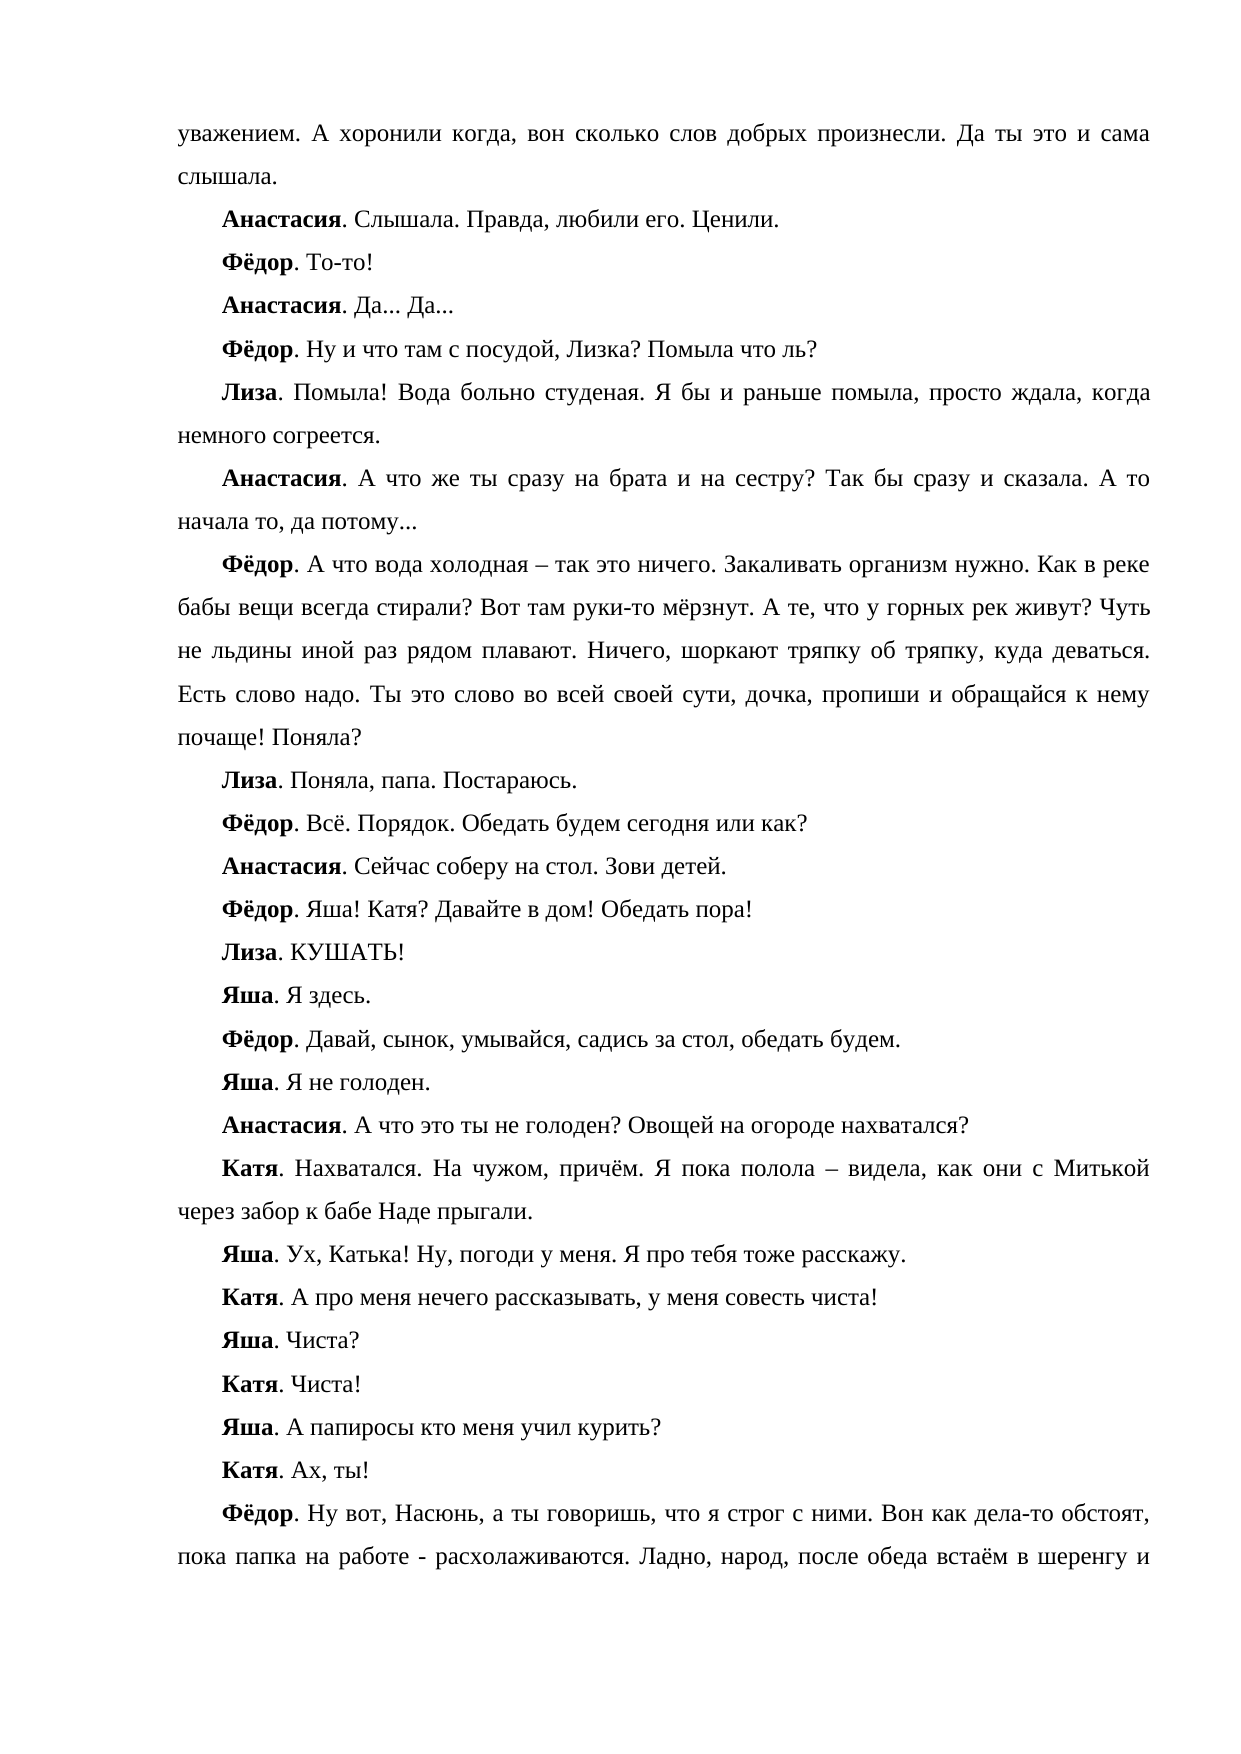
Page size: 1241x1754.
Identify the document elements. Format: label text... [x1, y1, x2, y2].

text Яша. Я не голоден. [177, 1067, 1152, 1096]
text Яша. Чиста? [177, 1326, 1152, 1354]
text Фёдор. Давай, сынок, умывайся, садись за стол, обедать будем. [177, 1024, 1152, 1052]
text Яша. А папиросы кто меня учил курить? [177, 1412, 1152, 1441]
text Фёдор. То-то! [177, 247, 1152, 276]
text Анастасия. Сейчас соберу на стол. Зови детей. [177, 851, 1152, 880]
text Фёдор. Всё. Порядок. Обедать будем сегодня или как? [177, 808, 1152, 837]
text Катя. А про меня нечего рассказывать, у меня совесть чиста! [177, 1282, 1152, 1311]
text Фёдор. Ну и что там с посудой, Лизка? Помыла что ль? [177, 334, 1152, 362]
text Катя. Нахватался. На чужом, причём. Я пока полола – видела, как они с Митькой через забор к бабе Наде прыгали. [177, 1153, 1152, 1225]
text Яша. Ух, Катька! Ну, погоди у меня. Я про тебя тоже расскажу. [177, 1239, 1152, 1268]
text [177, 1498, 1152, 1570]
text Яша. Я здесь. [177, 981, 1152, 1009]
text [177, 118, 1152, 190]
text Анастасия. А что же ты сразу на брата и на сестру? Так бы сразу и сказала. А то начала то, да потому... [177, 463, 1152, 535]
text Катя. Чиста! [177, 1369, 1152, 1397]
text Лиза. Помыла! Вода больно студеная. Я бы и раньше помыла, просто ждала, когда немного согреется. [177, 377, 1152, 449]
text Катя. Ах, ты! [177, 1455, 1152, 1484]
text Лиза. КУШАТЬ! [177, 937, 1152, 966]
text Анастасия. Да... Да... [177, 291, 1152, 319]
text Фёдор. Яша! Катя? Давайте в дом! Обедать пора! [177, 894, 1152, 923]
text Лиза. Поняла, папа. Постараюсь. [177, 765, 1152, 794]
text Анастасия. Слышала. Правда, любили его. Ценили. [177, 204, 1152, 233]
text Фёдор. А что вода холодная – так это ничего. Закаливать организм нужно. Как в реке бабы вещи всегда стирали? Вот там руки-то мёрзнут. А те, что у горных рек живут? Чуть не льдины иной раз рядом плавают. Ничего, шоркают тряпку об тряпку, куда деваться. Есть слово надо. Ты это слово во всей своей сути, дочка, пропиши и обращайся к нему почаще! Поняла? [177, 549, 1152, 751]
text Анастасия. А что это ты не голоден? Овощей на огороде нахватался? [177, 1110, 1152, 1139]
